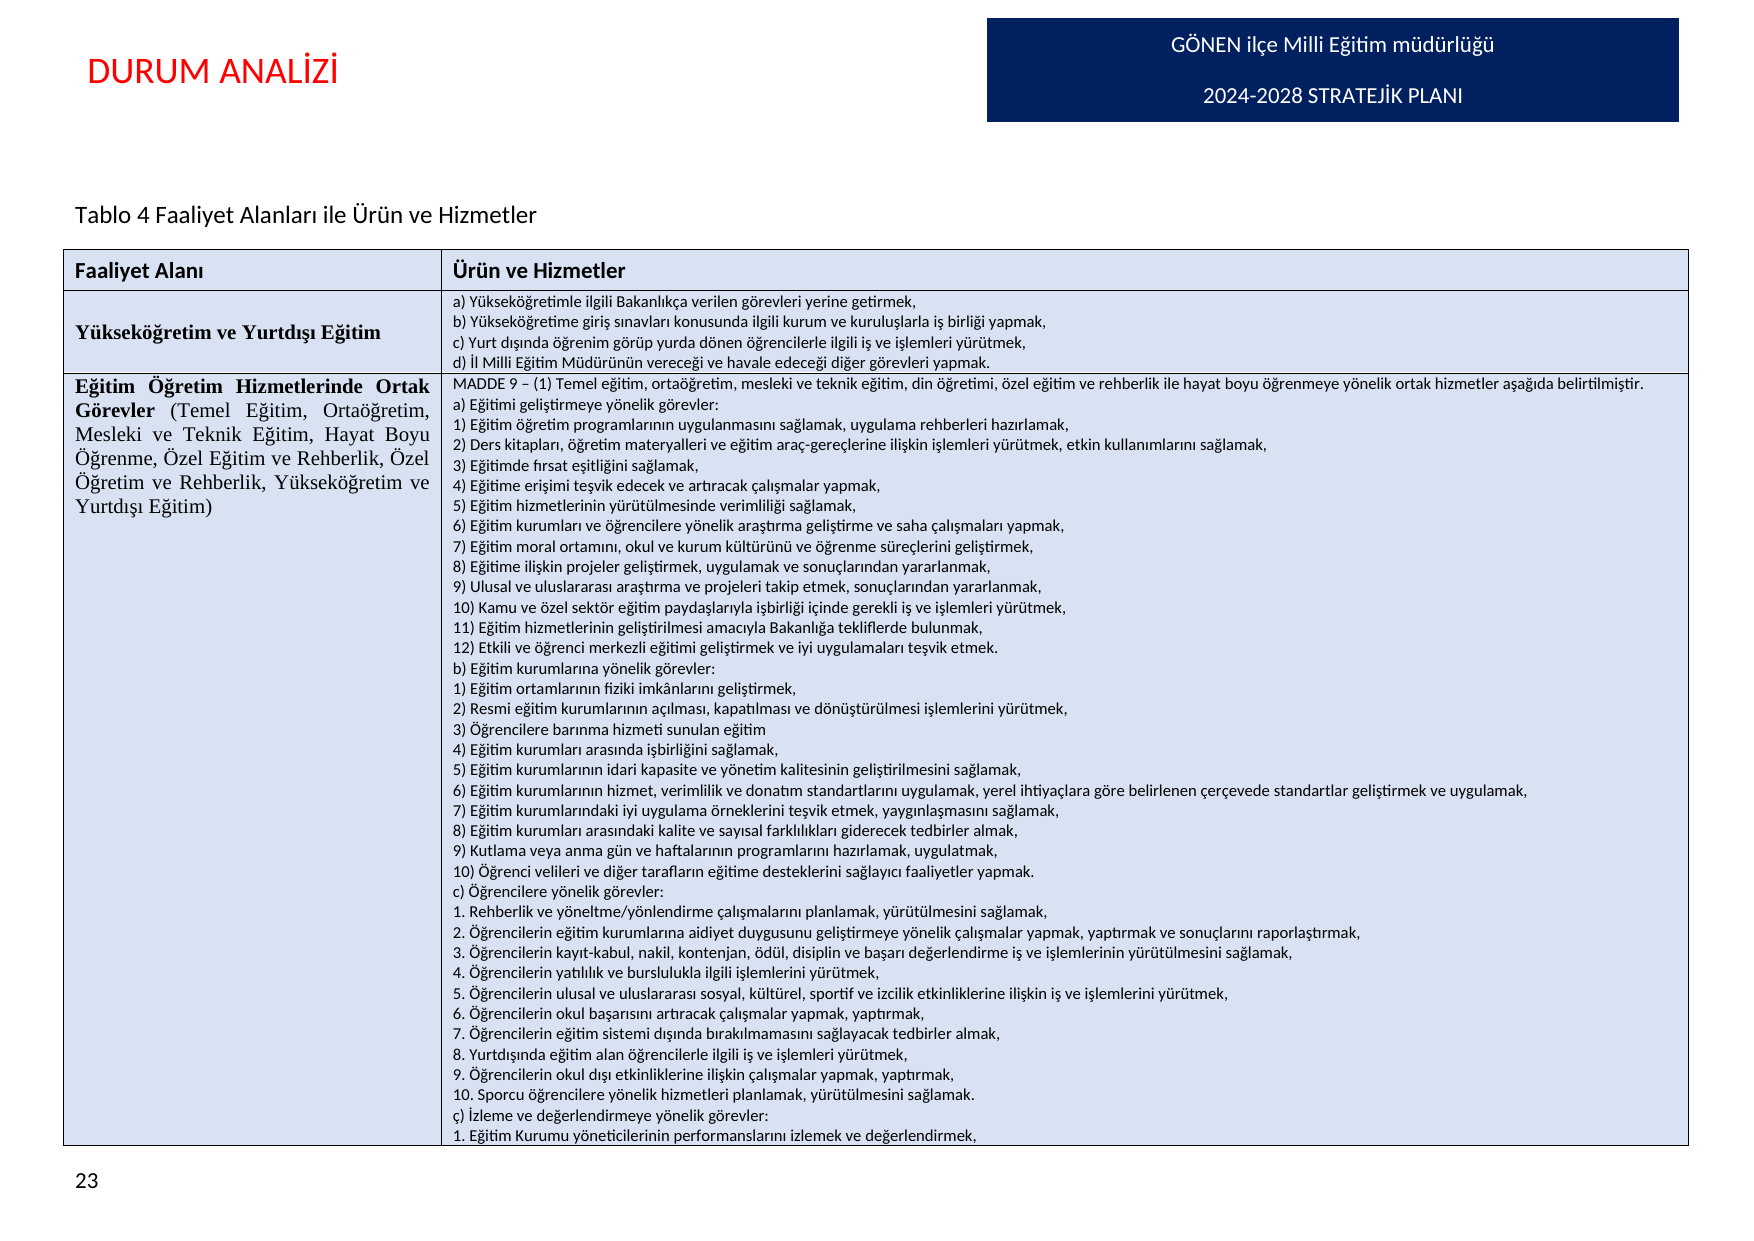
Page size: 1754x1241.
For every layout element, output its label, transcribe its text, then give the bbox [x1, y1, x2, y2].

table_header Faaliyet Alanı [64, 250, 441, 290]
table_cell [64, 374, 441, 1145]
table_cell Yükseköğretim ve Yurtdışı Eğitim [64, 291, 441, 372]
table_cell a) Yükseköğretimle ilgili Bakanlıkça verilen görevleri yerine getirmek, b) Yükseköğretime giriş sınavları konusunda ilgili kurum ve kuruluşlarla iş birliği yapmak, c) Yurt dışında öğrenim görüp yurda dönen öğrencilerle ilgili iş ve işlemleri yürütmek, d) İl Milli Eğitim Müdürünün vereceği ve havale edeceği diğer görevleri yapmak. [442, 291, 1688, 372]
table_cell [442, 374, 1688, 1145]
table_header Ürün ve Hizmetler [442, 250, 1688, 290]
text Tablo 4 Faaliyet Alanları ile Ürün ve Hizmetler [75, 199, 1679, 230]
